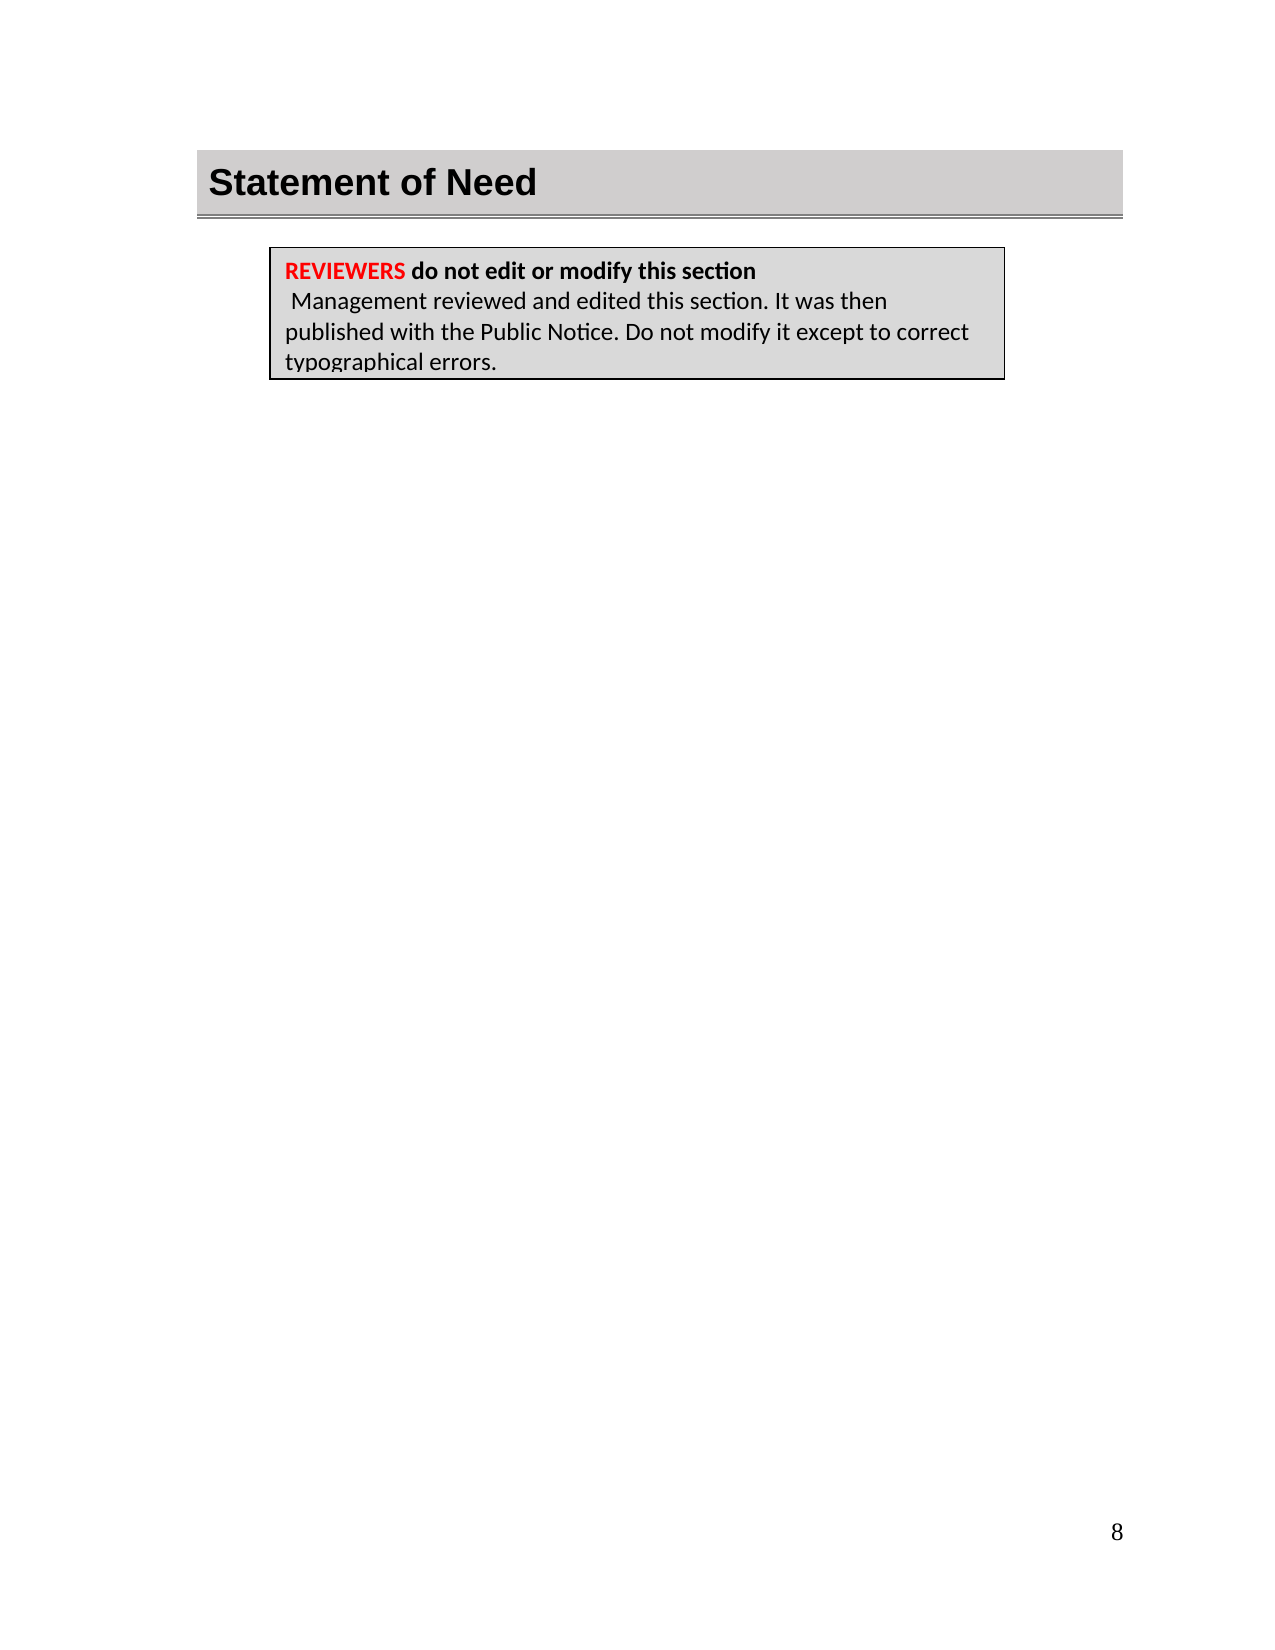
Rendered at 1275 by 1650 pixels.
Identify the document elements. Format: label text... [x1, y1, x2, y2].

table_header Statement of Need [197, 150, 1123, 214]
